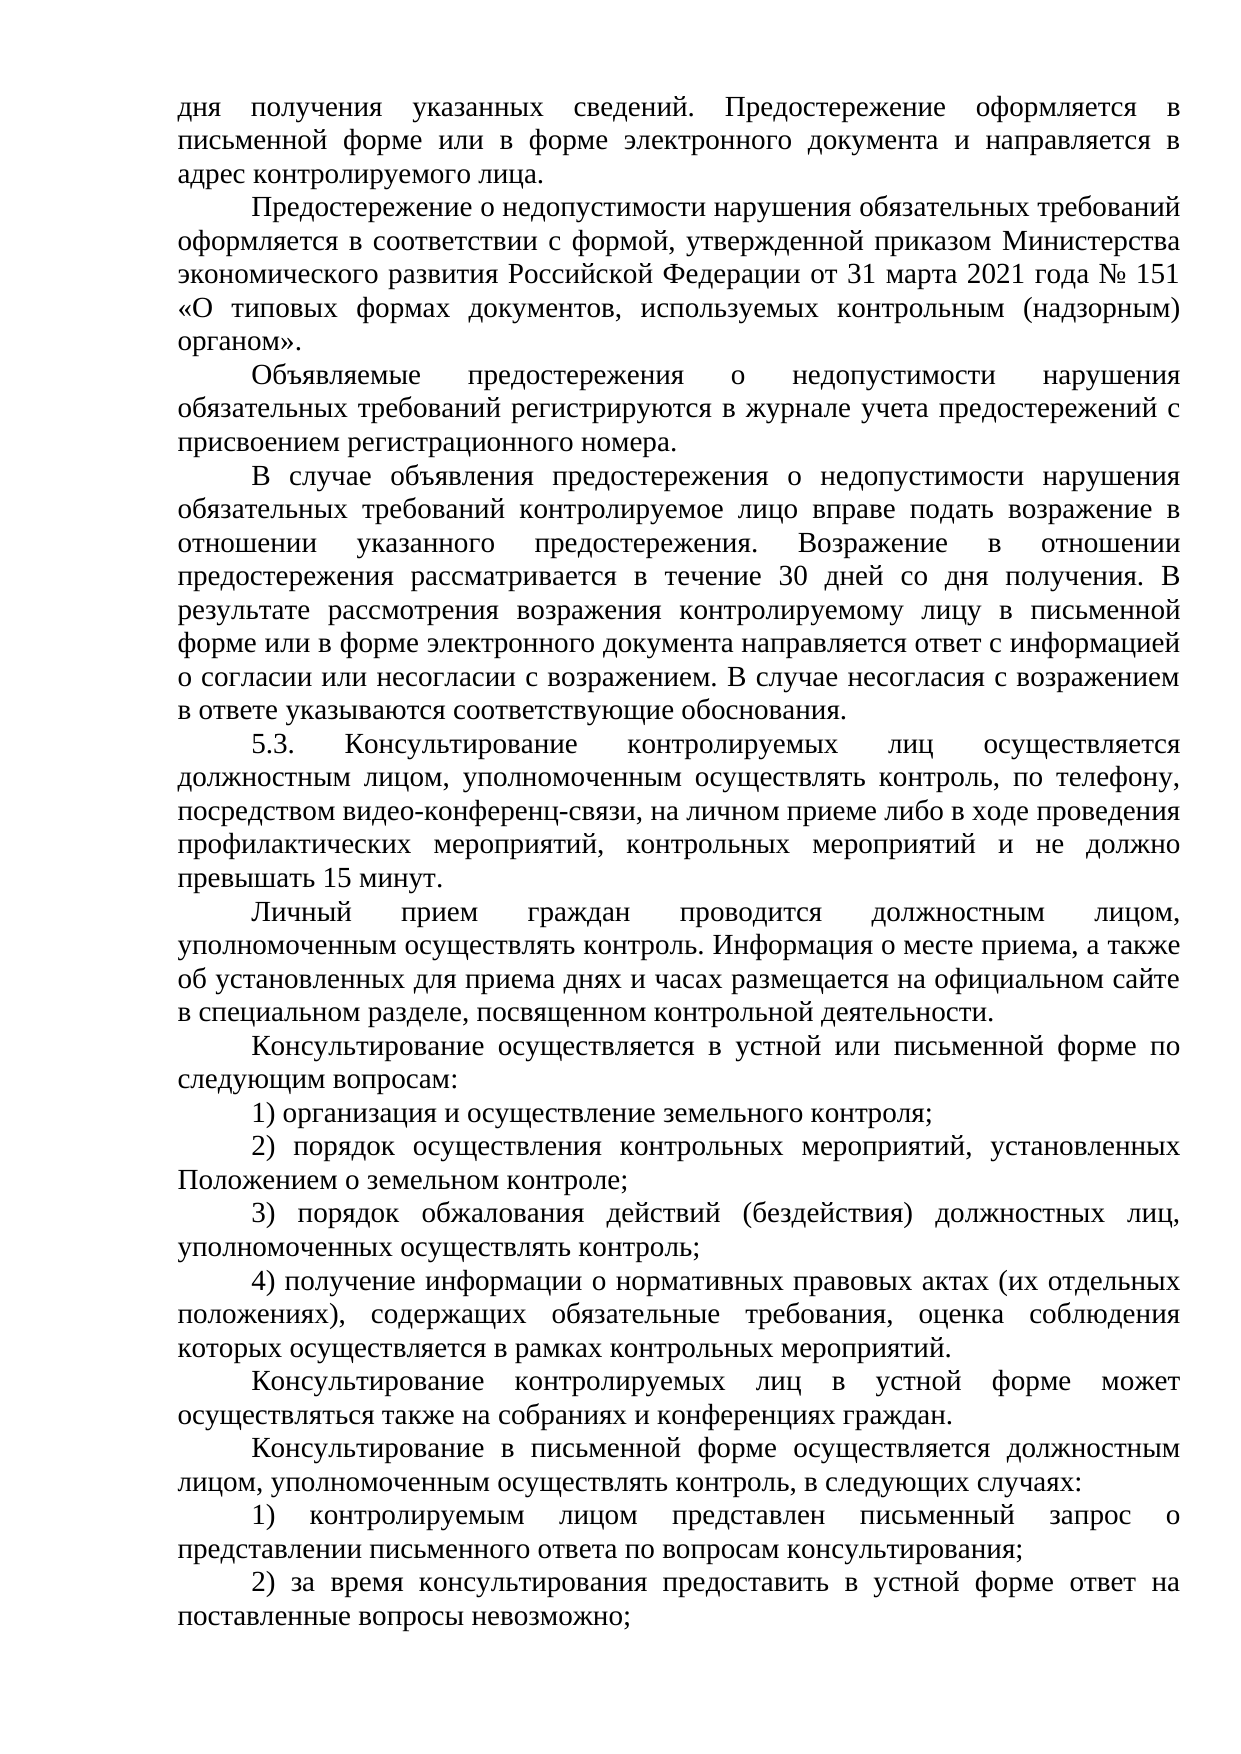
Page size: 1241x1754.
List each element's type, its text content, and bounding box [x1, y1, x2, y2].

text 3) порядок обжалования действий (бездействия) должностных лиц, уполномоченных осуществлять контроль; [177, 1196, 1181, 1263]
text 1) организация и осуществление земельного контроля; [177, 1095, 1181, 1128]
text Консультирование контролируемых лиц в устной форме может осуществляться также на собраниях и конференциях граждан. [177, 1363, 1181, 1430]
text Консультирование осуществляется в устной или письменной форме по следующим вопросам: [177, 1028, 1181, 1095]
text 2) за время консультирования предоставить в устной форме ответ на поставленные вопросы невозможно; [177, 1564, 1181, 1632]
text 2) порядок осуществления контрольных мероприятий, установленных Положением о земельном контроле; [177, 1128, 1181, 1196]
text Личный прием граждан проводится должностным лицом, уполномоченным осуществлять контроль. Информация о месте приема, а также об установленных для приема днях и часах размещается на официальном сайте в специальном разделе, посвященном контрольной деятельности. [177, 894, 1181, 1028]
text Объявляемые предостережения о недопустимости нарушения обязательных требований регистрируются в журнале учета предостережений с присвоением регистрационного номера. [177, 357, 1181, 458]
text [177, 89, 1181, 189]
text 4) получение информации о нормативных правовых актах (их отдельных положениях), содержащих обязательные требования, оценка соблюдения которых осуществляется в рамках контрольных мероприятий. [177, 1263, 1181, 1363]
text 1) контролируемым лицом представлен письменный запрос о представлении письменного ответа по вопросам консультирования; [177, 1497, 1181, 1564]
text Предостережение о недопустимости нарушения обязательных требований оформляется в соответствии с формой, утвержденной приказом Министерства экономического развития Российской Федерации от 31 марта 2021 года № 151 «О типовых формах документов, используемых контрольным (надзорным) органом». [177, 189, 1181, 357]
text Консультирование в письменной форме осуществляется должностным лицом, уполномоченным осуществлять контроль, в следующих случаях: [177, 1430, 1181, 1497]
text 5.3. Консультирование контролируемых лиц осуществляется должностным лицом, уполномоченным осуществлять контроль, по телефону, посредством видео-конференц-связи, на личном приеме либо в ходе проведения профилактических мероприятий, контрольных мероприятий и не должно превышать 15 минут. [177, 726, 1181, 894]
text В случае объявления предостережения о недопустимости нарушения обязательных требований контролируемое лицо вправе подать возражение в отношении указанного предостережения. Возражение в отношении предостережения рассматривается в течение 30 дней со дня получения. В результате рассмотрения возражения контролируемому лицу в письменной форме или в форме электронного документа направляется ответ с информацией о согласии или несогласии с возражением. В случае несогласия с возражением в ответе указываются соответствующие обоснования. [177, 458, 1181, 726]
